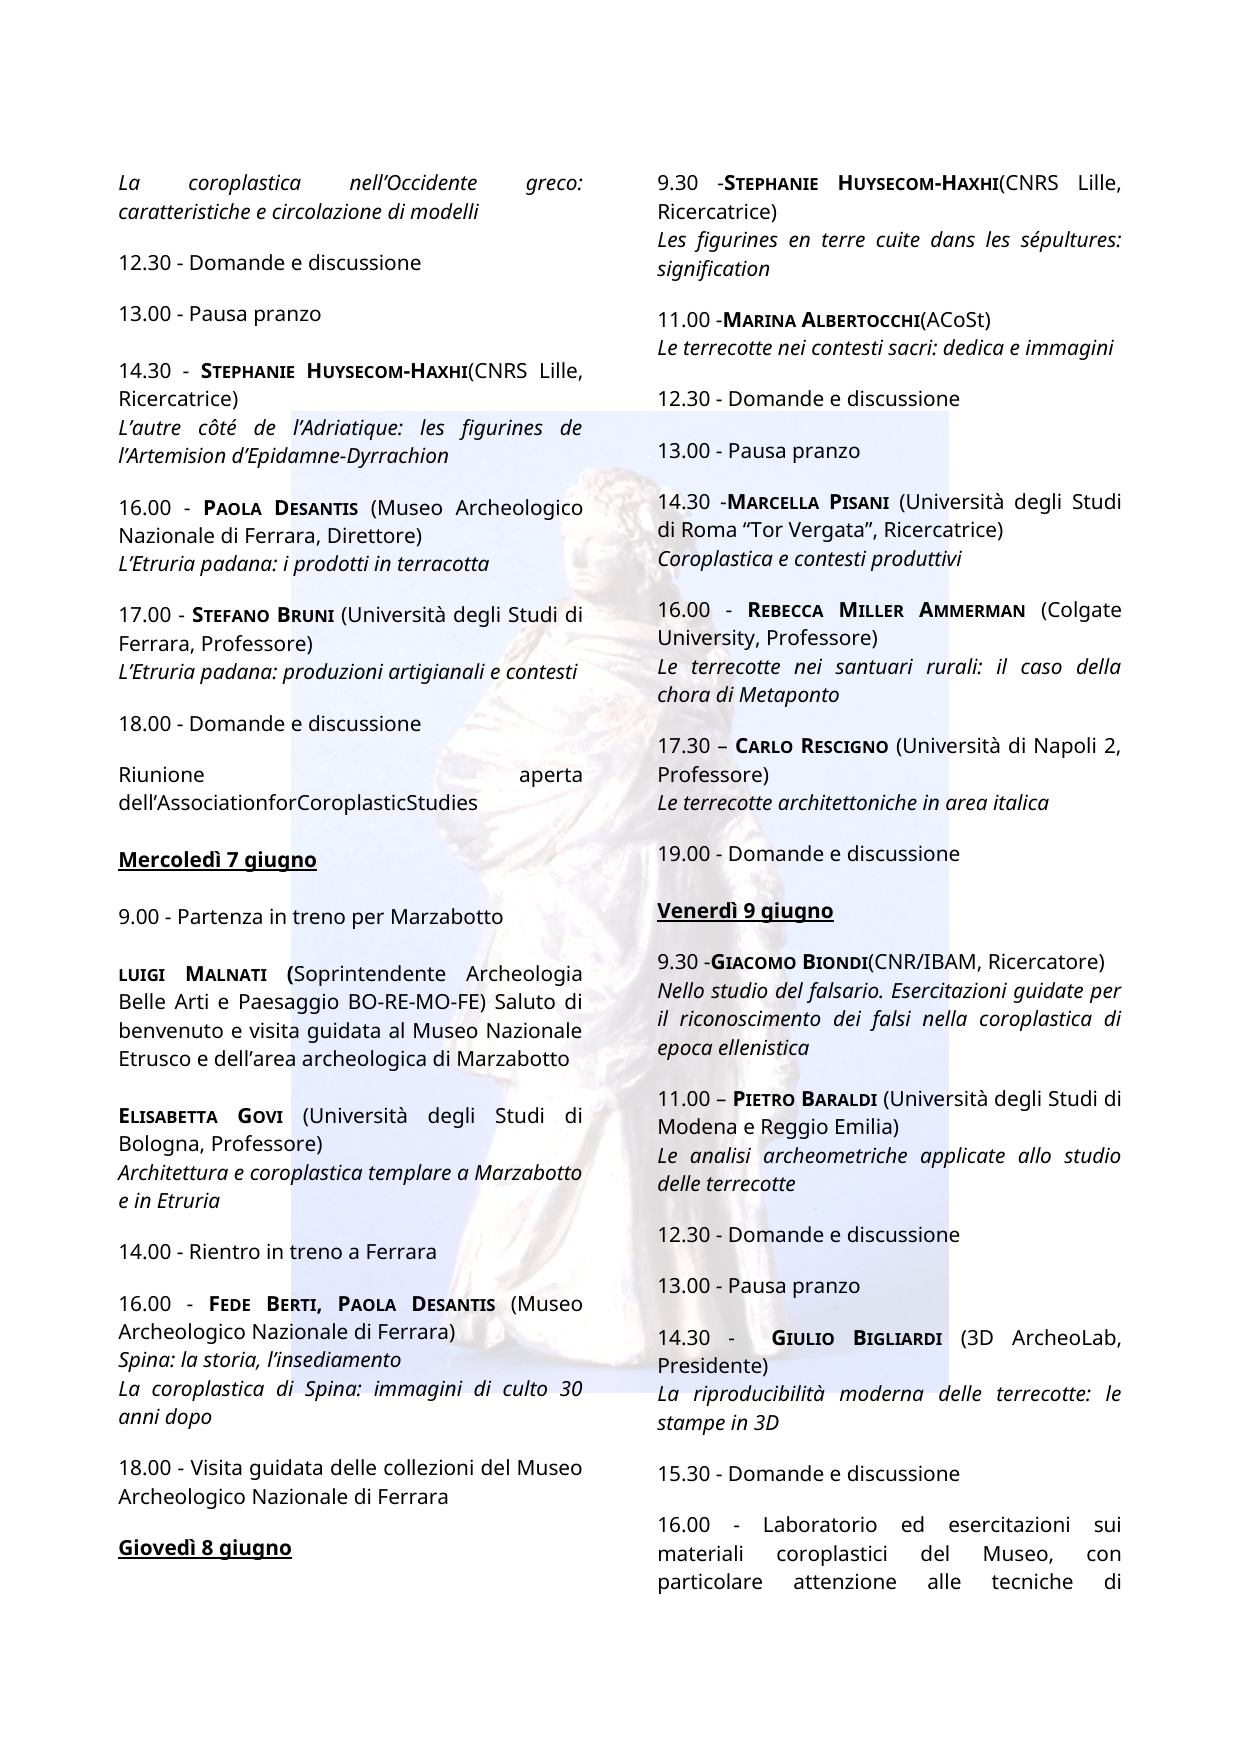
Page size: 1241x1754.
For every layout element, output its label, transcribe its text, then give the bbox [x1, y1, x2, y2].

text Giovedì 8 giugno [118, 1533, 583, 1562]
text Venerdì 9 giugno [657, 896, 1122, 925]
text L’Etruria padana: produzioni artigianali e contesti [118, 657, 583, 686]
text 14.30 - Stephanie Huysecom-Haxhi(CNRS Lille, Ricercatrice) [118, 356, 583, 413]
text Le analisi archeometriche applicate allo studio delle terrecotte [657, 1141, 1122, 1198]
text 17.30 – Carlo Rescigno (Università di Napoli 2, Professore) [657, 731, 1122, 788]
text 16.00 - Fede Berti, Paola Desantis (Museo Archeologico Nazionale di Ferrara) [118, 1289, 583, 1346]
text Riunione aperta dell’AssociationforCoroplasticStudies [118, 760, 583, 817]
text Le terrecotte nei santuari rurali: il caso della chora di Metaponto [657, 652, 1122, 709]
text 18.00 - Visita guidata delle collezioni del Museo Archeologico Nazionale di Ferrara [118, 1453, 583, 1510]
text 9.30 -Giacomo Biondi(CNR/IBAM, Ricercatore) [657, 947, 1122, 976]
text 9.00 - Partenza in treno per Marzabotto [118, 902, 583, 930]
text 13.00 - Pausa pranzo [657, 436, 1122, 464]
text L’autre côté de l’Adriatique: les figurines de l’Artemision d’Epidamne-Dyrrachion [118, 413, 583, 470]
text La coroplastica di Spina: immagini di culto 30 anni dopo [118, 1374, 583, 1431]
text 11.00 -Marina Albertocchi(ACoSt) [657, 305, 1122, 333]
text 16.00 - Paola Desantis (Museo Archeologico Nazionale di Ferrara, Direttore) [118, 493, 583, 549]
text La riproducibilità moderna delle terrecotte: le stampe in 3D [657, 1379, 1122, 1436]
text 15.30 - Domande e discussione [657, 1459, 1122, 1487]
text 16.00 - Rebecca Miller Ammerman (Colgate University, Professore) [657, 595, 1122, 652]
text 17.00 - Stefano Bruni (Università degli Studi di Ferrara, Professore) [118, 601, 583, 657]
text Nello studio del falsario. Esercitazioni guidate per il riconoscimento dei falsi nella coroplastica di epoca ellenistica [657, 976, 1122, 1061]
text luigi Malnati (Soprintendente Archeologia Belle Arti e Paesaggio BO-RE-MO-FE) Saluto di benvenuto e visita guidata al Museo Nazionale Etrusco e dell’area archeologica di Marzabotto [118, 959, 583, 1073]
text Les figurines en terre cuite dans les sépultures: signification [657, 225, 1122, 282]
text 19.00 - Domande e discussione [657, 839, 1122, 868]
text 12.30 - Domande e discussione [118, 248, 583, 277]
text 18.00 - Domande e discussione [118, 709, 583, 737]
text Architettura e coroplastica templare a Marzabotto e in Etruria [118, 1158, 583, 1215]
text Coroplastica e contesti produttivi [657, 544, 1122, 572]
text 12.30 - Domande e discussione [657, 384, 1122, 413]
text L’Etruria padana: i prodotti in terracotta [118, 549, 583, 578]
text 14.30 - Giulio Bigliardi (3D ArcheoLab, Presidente) [657, 1323, 1122, 1379]
text Le terrecotte architettoniche in area italica [657, 788, 1122, 817]
text 14.30 -Marcella Pisani (Università degli Studi di Roma “Tor Vergata”, Ricercatrice) [657, 487, 1122, 544]
text 11.00 – Pietro Baraldi (Università degli Studi di Modena e Reggio Emilia) [657, 1084, 1122, 1141]
text Elisabetta Govi (Università degli Studi di Bologna, Professore) [118, 1101, 583, 1158]
text 12.30 - Domande e discussione [657, 1220, 1122, 1249]
text Mercoledì 7 giugno [118, 845, 583, 873]
text Spina: la storia, l’insediamento [118, 1346, 583, 1374]
text Le terrecotte nei contesti sacri: dedica e immagini [657, 333, 1122, 362]
text 9.30 -Stephanie Huysecom-Haxhi(CNRS Lille, Ricercatrice) [657, 168, 1122, 225]
text La coroplastica nell’Occidente greco: caratteristiche e circolazione di modelli [118, 168, 583, 225]
text 13.00 - Pausa pranzo [118, 299, 583, 328]
text 13.00 - Pausa pranzo [657, 1271, 1122, 1300]
text 14.00 - Rientro in treno a Ferrara [118, 1237, 583, 1266]
